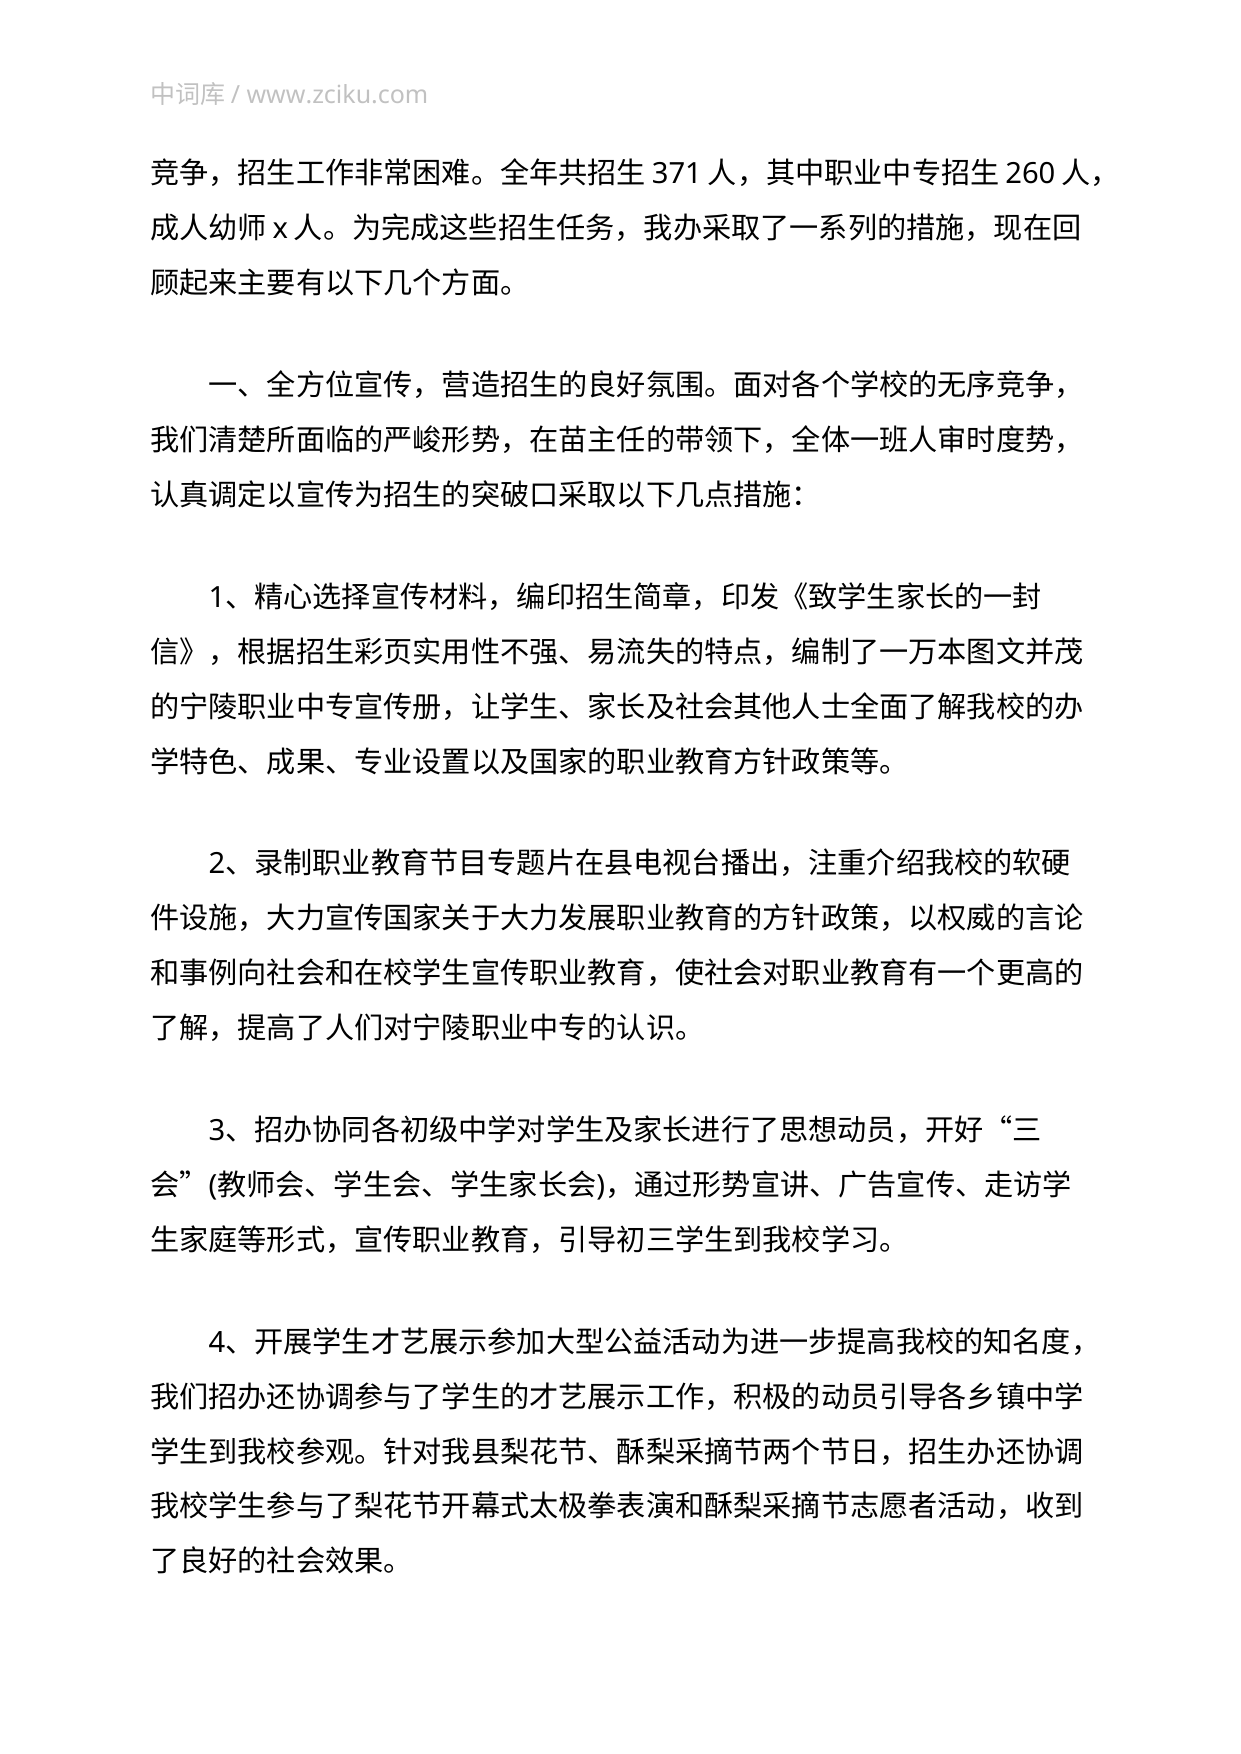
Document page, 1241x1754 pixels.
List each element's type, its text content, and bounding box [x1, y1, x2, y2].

text 3、招办协同各初级中学对学生及家长进行了思想动员，开好“三会”(教师会、学生会、学生家长会)，通过形势宣讲、广告宣传、走访学生家庭等形式，宣传职业教育，引导初三学生到我校学习。 [150, 1106, 1090, 1259]
text 4、开展学生才艺展示参加大型公益活动为进一步提高我校的知名度，我们招办还协调参与了学生的才艺展示工作，积极的动员引导各乡镇中学学生到我校参观。针对我县梨花节、酥梨采摘节两个节日，招生办还协调我校学生参与了梨花节开幕式太极拳表演和酥梨采摘节志愿者活动，收到了良好的社会效果。 [150, 1318, 1090, 1580]
text 2、录制职业教育节目专题片在县电视台播出，注重介绍我校的软硬件设施，大力宣传国家关于大力发展职业教育的方针政策，以权威的言论和事例向社会和在校学生宣传职业教育，使社会对职业教育有一个更高的了解，提高了人们对宁陵职业中专的认识。 [150, 840, 1090, 1047]
text 1、精心选择宣传材料，编印招生简章，印发《致学生家长的一封信》，根据招生彩页实用性不强、易流失的特点，编制了一万本图文并茂的宁陵职业中专宣传册，让学生、家长及社会其他人士全面了解我校的办学特色、成果、专业设置以及国家的职业教育方针政策等。 [150, 573, 1090, 780]
text 一、全方位宣传，营造招生的良好氛围。面对各个学校的无序竞争，我们清楚所面临的严峻形势，在苗主任的带领下，全体一班人审时度势，认真调定以宣传为招生的突破口采取以下几点措施： [150, 362, 1090, 514]
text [150, 150, 1090, 302]
